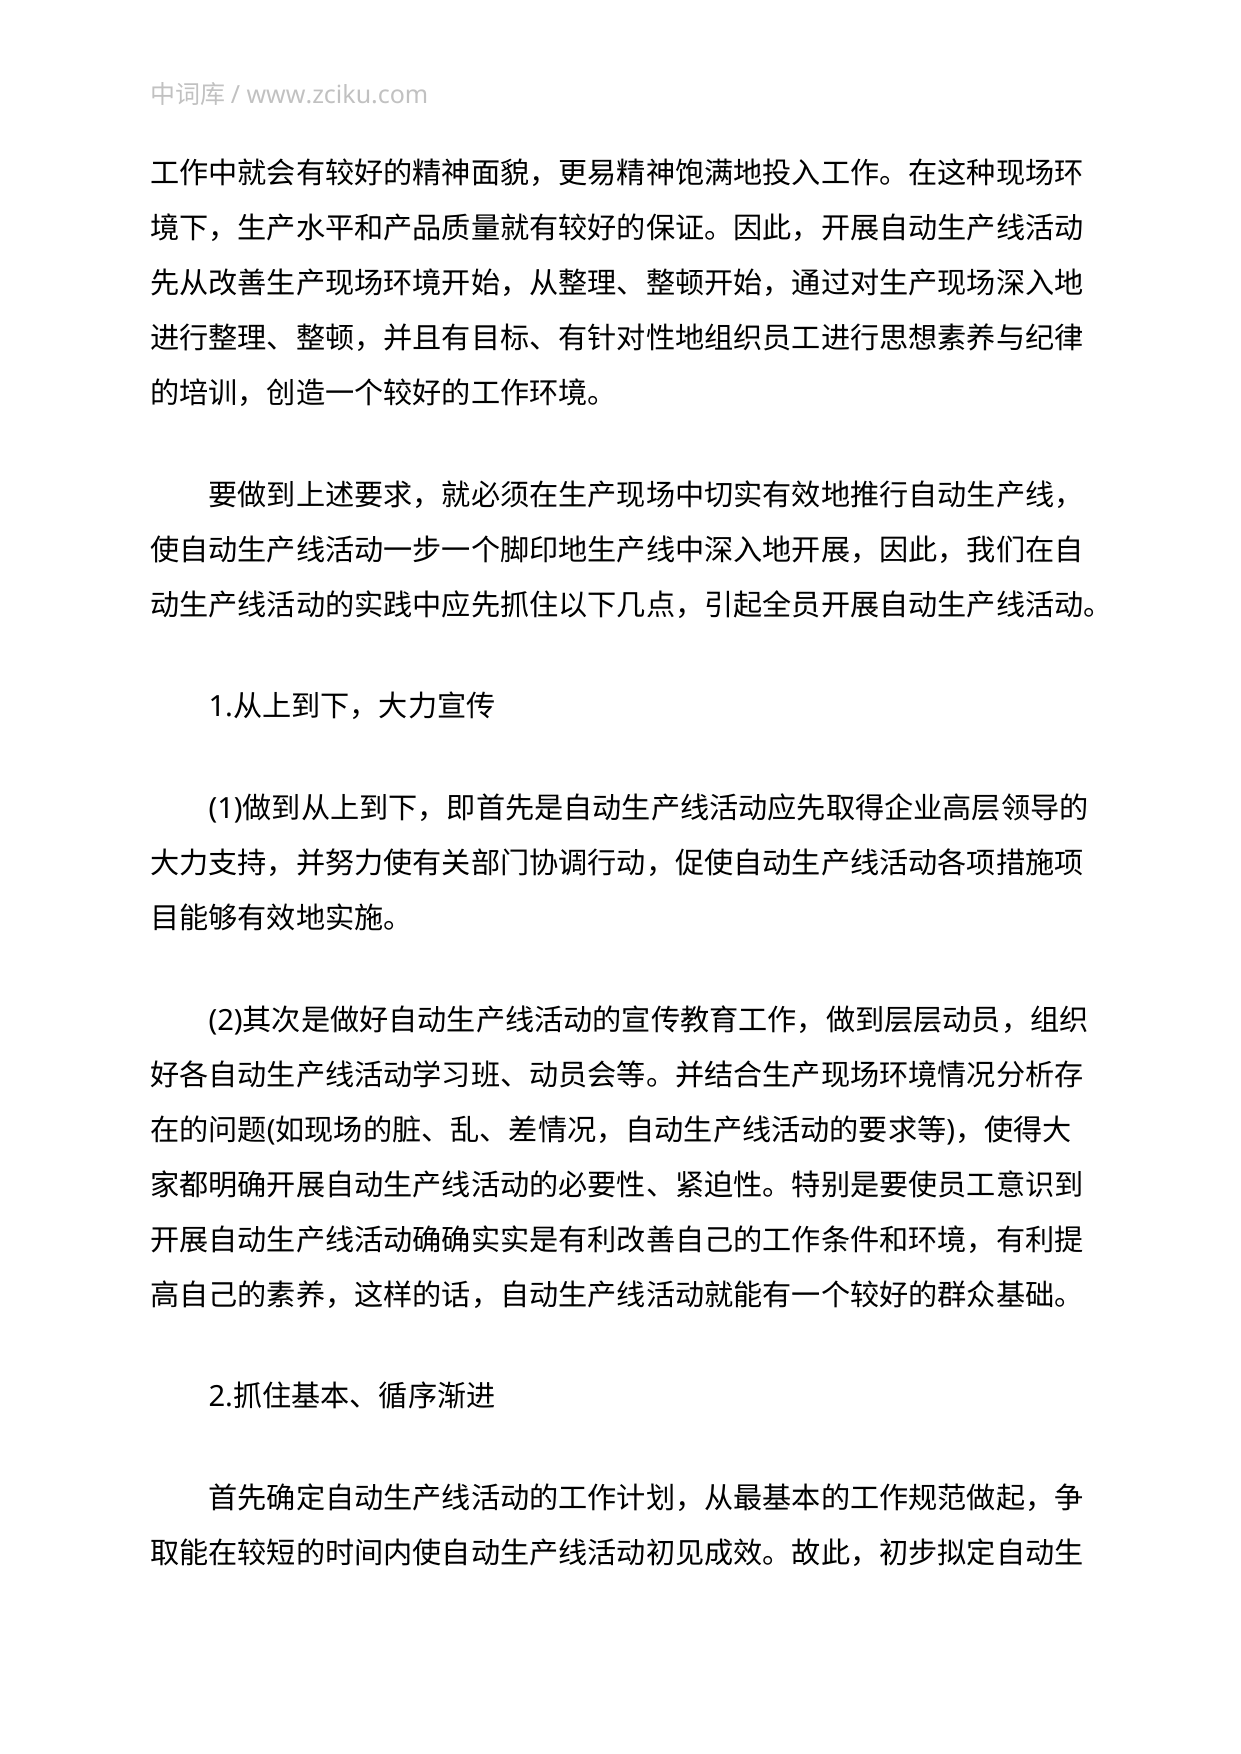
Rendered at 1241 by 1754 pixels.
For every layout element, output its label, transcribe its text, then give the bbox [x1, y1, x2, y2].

text (2)其次是做好自动生产线活动的宣传教育工作，做到层层动员，组织好各自动生产线活动学习班、动员会等。并结合生产现场环境情况分析存在的问题(如现场的脏、乱、差情况，自动生产线活动的要求等)，使得大家都明确开展自动生产线活动的必要性、紧迫性。特别是要使员工意识到开展自动生产线活动确确实实是有利改善自己的工作条件和环境，有利提高自己的素养，这样的话，自动生产线活动就能有一个较好的群众基础。 [150, 997, 1090, 1313]
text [150, 1475, 1090, 1572]
text 1.从上到下，大力宣传 [150, 683, 1090, 725]
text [150, 150, 1090, 412]
text (1)做到从上到下，即首先是自动生产线活动应先取得企业高层领导的大力支持，并努力使有关部门协调行动，促使自动生产线活动各项措施项目能够有效地实施。 [150, 785, 1090, 937]
text 要做到上述要求，就必须在生产现场中切实有效地推行自动生产线，使自动生产线活动一步一个脚印地生产线中深入地开展，因此，我们在自动生产线活动的实践中应先抓住以下几点，引起全员开展自动生产线活动。 [150, 471, 1090, 623]
text 2.抓住基本、循序渐进 [150, 1373, 1090, 1415]
